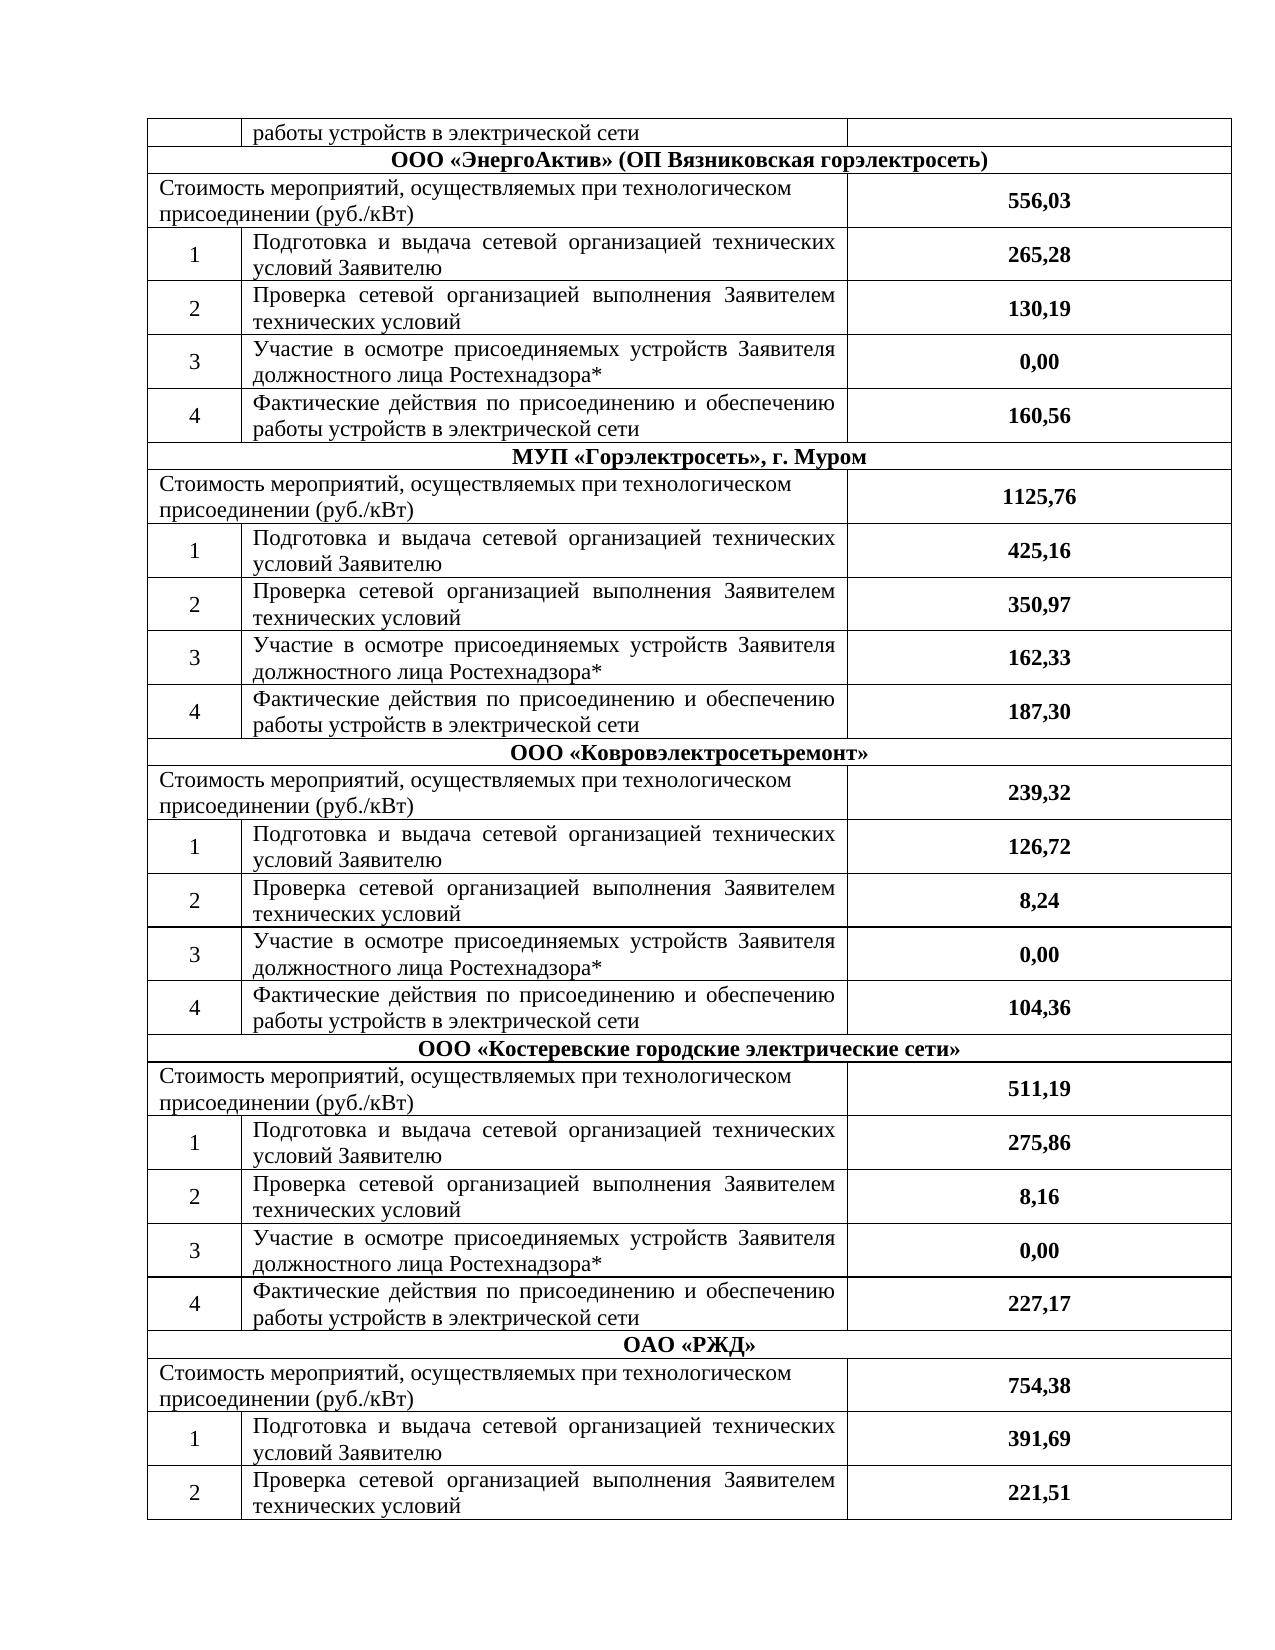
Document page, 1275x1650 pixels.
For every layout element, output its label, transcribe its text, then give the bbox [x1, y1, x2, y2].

table_cell Проверка сетевой организацией выполнения Заявителем технических условий [242, 1466, 847, 1519]
table_cell 227,17 [848, 1278, 1231, 1330]
table_cell ООО «Костеревские городские электрические сети» [148, 1035, 1231, 1061]
table_cell Стоимость мероприятий, осуществляемых при технологическом присоединении (руб./кВт) [148, 174, 847, 227]
table_cell 2 [148, 1466, 241, 1519]
table_cell Проверка сетевой организацией выполнения Заявителем технических условий [242, 578, 847, 630]
table_cell 239,32 [848, 766, 1231, 819]
table_cell 4 [148, 1278, 241, 1330]
table_cell 4 [148, 981, 241, 1034]
table_cell Подготовка и выдача сетевой организацией технических условий Заявителю [242, 1116, 847, 1169]
table_cell 3 [148, 928, 241, 980]
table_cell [242, 119, 847, 146]
table_cell 1 [148, 1412, 241, 1465]
table_cell 2 [148, 578, 241, 630]
table_cell 318,55 [848, 119, 1231, 146]
table_cell ООО «Ковровэлектросетьремонт» [148, 739, 1231, 765]
table_cell 1 [148, 228, 241, 280]
table_cell 8,24 [848, 874, 1231, 926]
table_cell ООО «ЭнергоАктив» (ОП Вязниковская горэлектросеть) [148, 147, 1231, 173]
table_cell 126,72 [848, 820, 1231, 873]
table_cell 556,03 [848, 174, 1231, 227]
table_cell 1 [148, 820, 241, 873]
table_cell Участие в осмотре присоединяемых устройств Заявителя должностного лица Ростехнадзора* [242, 1224, 847, 1276]
table_cell 425,16 [848, 524, 1231, 577]
table_cell Проверка сетевой организацией выполнения Заявителем технических условий [242, 1170, 847, 1223]
table_cell Проверка сетевой организацией выполнения Заявителем технических условий [242, 281, 847, 334]
table_cell 1 [148, 1116, 241, 1169]
table_cell 0,00 [848, 928, 1231, 980]
table_cell 4 [148, 389, 241, 442]
table_cell 2 [148, 874, 241, 926]
table_cell Подготовка и выдача сетевой организацией технических условий Заявителю [242, 524, 847, 577]
table_cell 162,33 [848, 631, 1231, 684]
table_cell МУП «Горэлектросеть», г. Муром [148, 443, 1231, 469]
table_cell 275,86 [848, 1116, 1231, 1169]
table_cell 4 [148, 119, 241, 146]
table_cell ОАО «РЖД» [148, 1331, 1231, 1357]
table_cell 2 [148, 281, 241, 334]
table_cell Фактические действия по присоединению и обеспечению работы устройств в электрической сети [242, 685, 847, 738]
table_cell Участие в осмотре присоединяемых устройств Заявителя должностного лица Ростехнадзора* [242, 335, 847, 388]
table_cell 104,36 [848, 981, 1231, 1034]
table_cell 350,97 [848, 578, 1231, 630]
table_cell 511,19 [848, 1063, 1231, 1115]
table_cell 0,00 [848, 335, 1231, 388]
table_cell Подготовка и выдача сетевой организацией технических условий Заявителю [242, 228, 847, 280]
table_cell Фактические действия по присоединению и обеспечению работы устройств в электрической сети [242, 1278, 847, 1330]
table_cell 0,00 [848, 1224, 1231, 1276]
table_cell 1125,76 [848, 470, 1231, 523]
table_cell Участие в осмотре присоединяемых устройств Заявителя должностного лица Ростехнадзора* [242, 928, 847, 980]
table_cell Стоимость мероприятий, осуществляемых при технологическом присоединении (руб./кВт) [148, 766, 847, 819]
table_cell Подготовка и выдача сетевой организацией технических условий Заявителю [242, 1412, 847, 1465]
table_cell 1 [148, 524, 241, 577]
table_cell 391,69 [848, 1412, 1231, 1465]
table_cell Подготовка и выдача сетевой организацией технических условий Заявителю [242, 820, 847, 873]
table_cell 130,19 [848, 281, 1231, 334]
table_cell Проверка сетевой организацией выполнения Заявителем технических условий [242, 874, 847, 926]
table_cell 3 [148, 1224, 241, 1276]
table_cell 3 [148, 335, 241, 388]
table_cell 265,28 [848, 228, 1231, 280]
table_cell 4 [148, 685, 241, 738]
table_cell 221,51 [848, 1466, 1231, 1519]
table_cell Фактические действия по присоединению и обеспечению работы устройств в электрической сети [242, 981, 847, 1034]
table_cell Фактические действия по присоединению и обеспечению работы устройств в электрической сети [242, 389, 847, 442]
table_cell 8,16 [848, 1170, 1231, 1223]
table_cell 2 [148, 1170, 241, 1223]
table_cell 3 [148, 631, 241, 684]
table_cell 187,30 [848, 685, 1231, 738]
table_cell 160,56 [848, 389, 1231, 442]
table_cell Стоимость мероприятий, осуществляемых при технологическом присоединении (руб./кВт) [148, 1359, 847, 1411]
table_cell Стоимость мероприятий, осуществляемых при технологическом присоединении (руб./кВт) [148, 1063, 847, 1115]
table_cell 754,38 [848, 1359, 1231, 1411]
table_cell Стоимость мероприятий, осуществляемых при технологическом присоединении (руб./кВт) [148, 470, 847, 523]
table_cell Участие в осмотре присоединяемых устройств Заявителя должностного лица Ростехнадзора* [242, 631, 847, 684]
